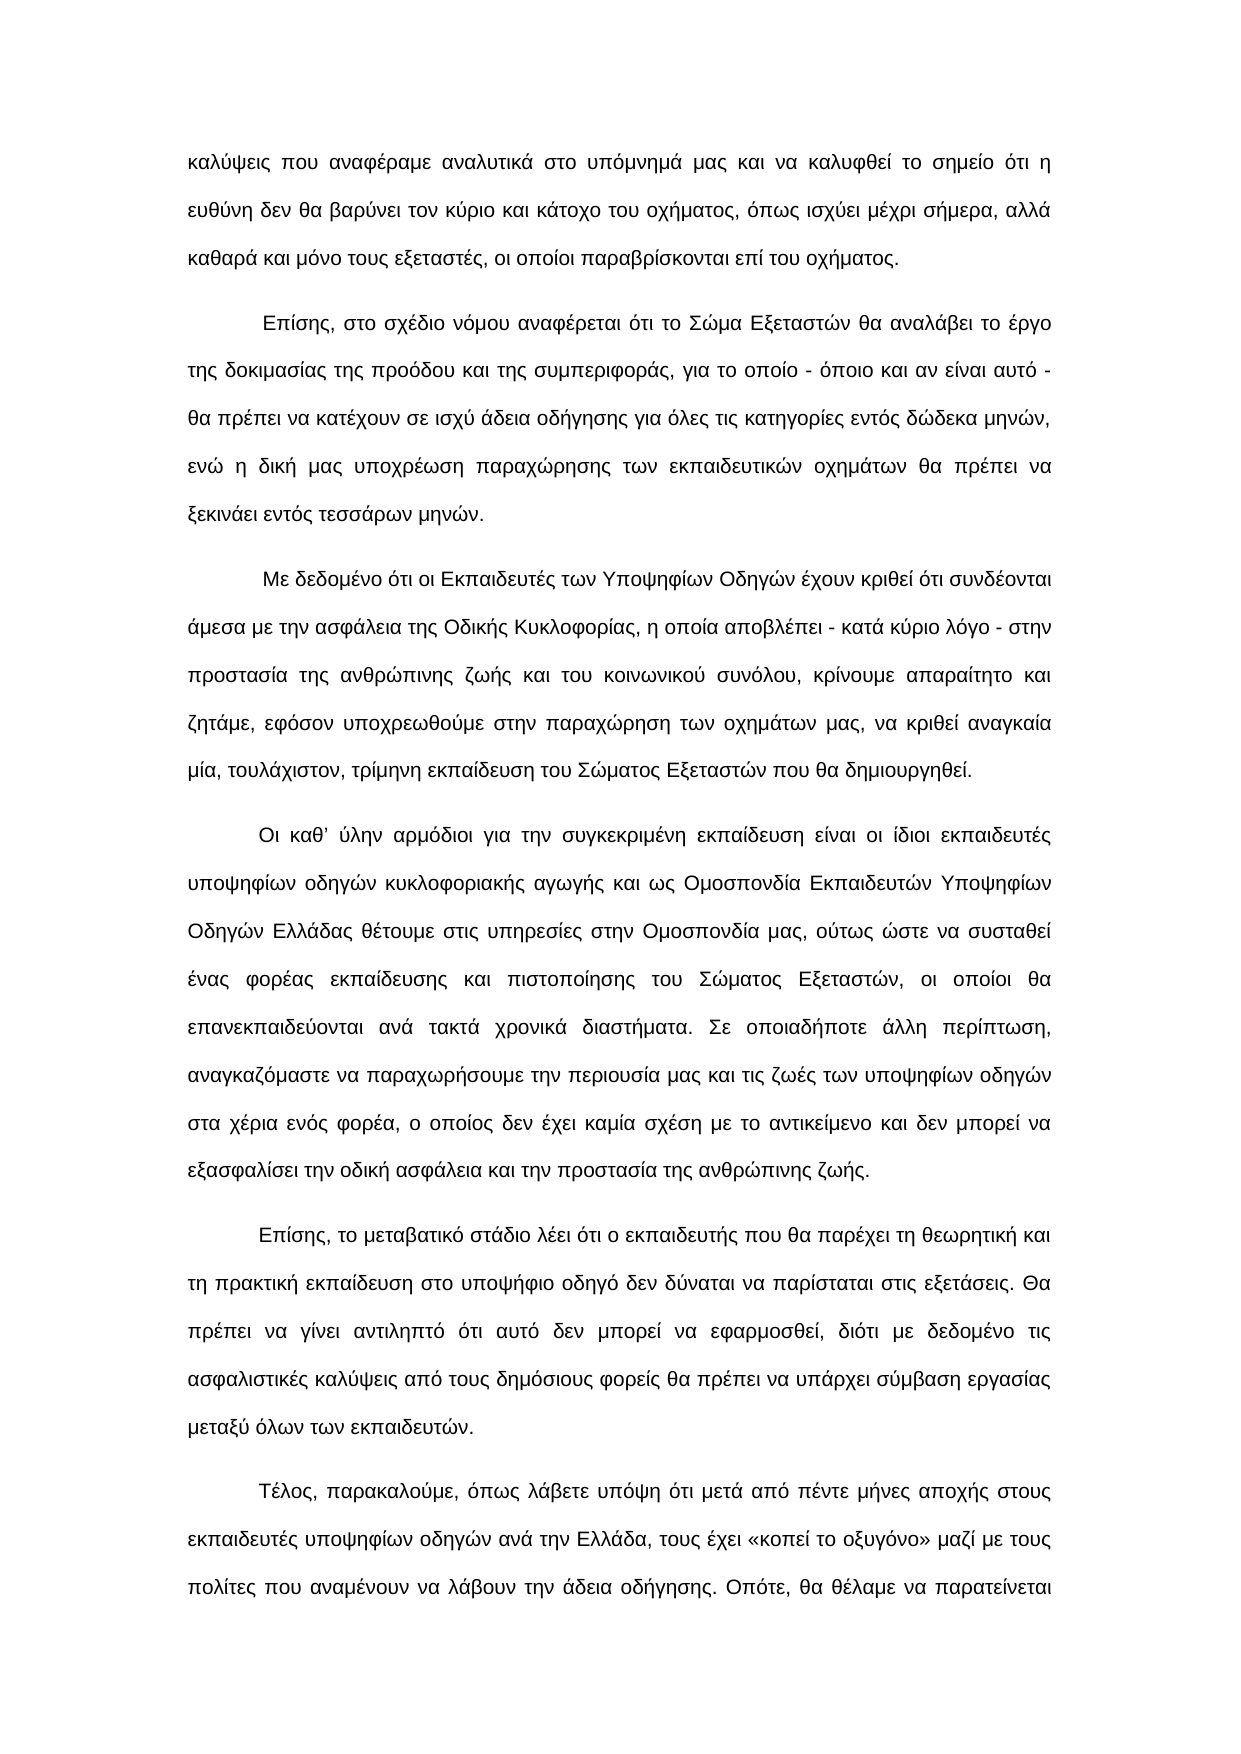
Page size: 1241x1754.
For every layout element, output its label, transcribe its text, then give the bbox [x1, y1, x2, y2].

text Οι καθ’ ύλην αρμόδιοι για την συγκεκριμένη εκπαίδευση είναι οι ίδιοι εκπαιδευτές υποψηφίων οδηγών κυκλοφοριακής αγωγής και ως Ομοσπονδία Εκπαιδευτών Υποψηφίων Οδηγών Ελλάδας θέτουμε στις υπηρεσίες στην Ομοσπονδία μας, ούτως ώστε να συσταθεί ένας φορέας εκπαίδευσης και πιστοποίησης του Σώματος Εξεταστών, οι οποίοι θα επανεκπαιδεύονται ανά τακτά χρονικά διαστήματα. Σε οποιαδήποτε άλλη περίπτωση, αναγκαζόμαστε να παραχωρήσουμε την περιουσία μας και τις ζωές των υποψηφίων οδηγών στα χέρια ενός φορέα, ο οποίος δεν έχει καμία σχέση με το αντικείμενο και δεν μπορεί να εξασφαλίσει την οδική ασφάλεια και την προστασία της ανθρώπινης ζωής. [187, 823, 1053, 1182]
text Με δεδομένο ότι οι Εκπαιδευτές των Υποψηφίων Οδηγών έχουν κριθεί ότι συνδέονται άμεσα με την ασφάλεια της Οδικής Κυκλοφορίας, η οποία αποβλέπει - κατά κύριο λόγο - στην προστασία της ανθρώπινης ζωής και του κοινωνικού συνόλου, κρίνουμε απαραίτητο και ζητάμε, εφόσον υποχρεωθούμε στην παραχώρηση των οχημάτων μας, να κριθεί αναγκαία μία, τουλάχιστον, τρίμηνη εκπαίδευση του Σώματος Εξεταστών που θα δημιουργηθεί. [187, 567, 1053, 782]
text Επίσης, το μεταβατικό στάδιο λέει ότι ο εκπαιδευτής που θα παρέχει τη θεωρητική και τη πρακτική εκπαίδευση στο υποψήφιο οδηγό δεν δύναται να παρίσταται στις εξετάσεις. Θα πρέπει να γίνει αντιληπτό ότι αυτό δεν μπορεί να εφαρμοσθεί, διότι με δεδομένο τις ασφαλιστικές καλύψεις από τους δημόσιους φορείς θα πρέπει να υπάρχει σύμβαση εργασίας μεταξύ όλων των εκπαιδευτών. [187, 1223, 1053, 1438]
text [187, 150, 1053, 270]
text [187, 1479, 1053, 1599]
text Επίσης, στο σχέδιο νόμου αναφέρεται ότι το Σώμα Εξεταστών θα αναλάβει το έργο της δοκιμασίας της προόδου και της συμπεριφοράς, για το οποίο - όποιο και αν είναι αυτό - θα πρέπει να κατέχουν σε ισχύ άδεια οδήγησης για όλες τις κατηγορίες εντός δώδεκα μηνών, ενώ η δική μας υποχρέωση παραχώρησης των εκπαιδευτικών οχημάτων θα πρέπει να ξεκινάει εντός τεσσάρων μηνών. [187, 310, 1053, 526]
